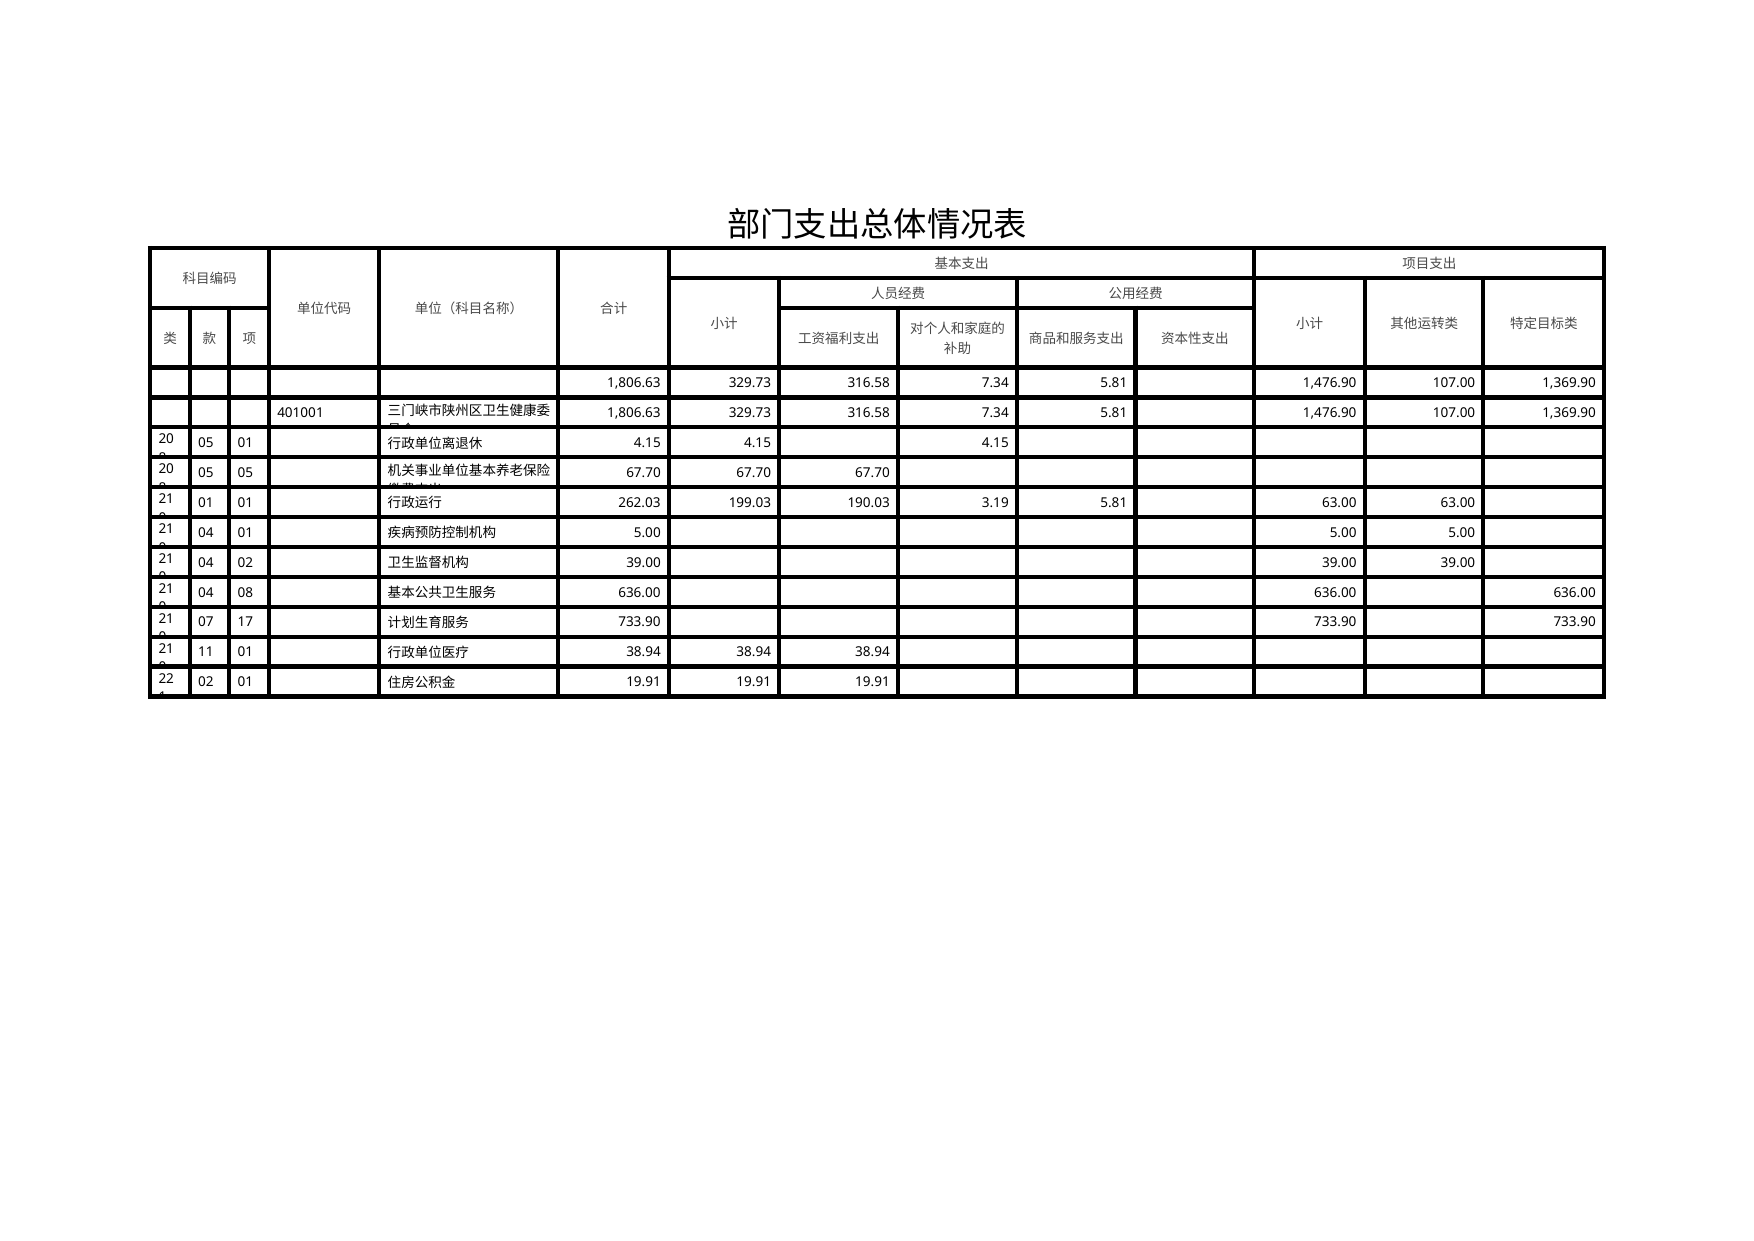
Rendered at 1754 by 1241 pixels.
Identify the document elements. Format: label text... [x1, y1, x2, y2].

table_cell 316.58 [781, 400, 896, 425]
table_cell 01 [231, 639, 267, 664]
table_cell 329.73 [671, 400, 777, 425]
table_cell 38.94 [560, 639, 667, 664]
table_cell 316.58 [781, 370, 896, 395]
table_cell [1019, 429, 1133, 455]
table_cell [381, 370, 556, 395]
table_cell 04 [192, 549, 227, 575]
table_cell 39.00 [1256, 549, 1363, 575]
table_cell [781, 549, 896, 575]
table_cell 公用经费 [1019, 280, 1252, 306]
table_cell [900, 579, 1015, 604]
table_cell [192, 400, 227, 425]
table_cell 210 [152, 609, 188, 634]
table_header 科目编码 [152, 250, 267, 306]
table_cell 疾病预防控制机构 [381, 519, 556, 545]
table_cell [781, 429, 896, 455]
table_cell 05 [231, 459, 267, 485]
table_cell [1485, 639, 1602, 664]
table_cell 210 [152, 639, 188, 664]
table_cell [192, 370, 227, 395]
table_cell 19.91 [560, 669, 667, 694]
table_cell 02 [231, 549, 267, 575]
table_cell [671, 579, 777, 604]
table_cell 01 [231, 519, 267, 545]
table_cell 04 [192, 519, 227, 545]
table_cell [271, 370, 377, 395]
table_cell [1138, 459, 1252, 485]
table_cell 19.91 [671, 669, 777, 694]
table_cell 人员经费 [781, 280, 1015, 306]
table_cell [1367, 459, 1481, 485]
table_cell [271, 429, 377, 455]
table_cell 款 [192, 310, 227, 365]
table_cell 5.81 [1019, 370, 1133, 395]
table_cell 1,369.90 [1485, 370, 1602, 395]
table_cell 01 [231, 429, 267, 455]
table_cell [1019, 579, 1133, 604]
table_cell 行政单位医疗 [381, 639, 556, 664]
table_cell 其他运转类 [1367, 280, 1481, 365]
table_cell 262.03 [560, 489, 667, 515]
table_cell [1485, 429, 1602, 455]
table_cell [1019, 519, 1133, 545]
table_cell 小计 [1256, 280, 1363, 365]
table_cell 39.00 [1367, 549, 1481, 575]
table_cell 4.15 [671, 429, 777, 455]
table_cell 190.03 [781, 489, 896, 515]
table_cell [271, 609, 377, 634]
table_cell [1485, 519, 1602, 545]
table_cell 67.70 [781, 459, 896, 485]
table_cell [271, 489, 377, 515]
table_header 合计 [560, 250, 667, 365]
table_cell [1367, 429, 1481, 455]
table_cell [1256, 429, 1363, 455]
table_cell 210 [152, 549, 188, 575]
table_cell [1256, 459, 1363, 485]
table_cell 38.94 [671, 639, 777, 664]
table_cell [231, 370, 267, 395]
table_cell 1,476.90 [1256, 370, 1363, 395]
table_cell [1367, 639, 1481, 664]
table_cell [1138, 639, 1252, 664]
table_cell [900, 669, 1015, 694]
table_cell [152, 370, 188, 395]
table_cell 机关事业单位基本养老保险缴费支出 [381, 459, 556, 485]
table_cell [1019, 549, 1133, 575]
table_cell [1138, 609, 1252, 634]
table_cell [1256, 639, 1363, 664]
table_cell 计划生育服务 [381, 609, 556, 634]
table_cell 住房公积金 [381, 669, 556, 694]
table_cell 5.00 [1367, 519, 1481, 545]
table_cell 733.90 [1256, 609, 1363, 634]
table_cell [271, 639, 377, 664]
table_cell 05 [192, 429, 227, 455]
table_cell 329.73 [671, 370, 777, 395]
table_cell [1138, 370, 1252, 395]
table_cell [1485, 549, 1602, 575]
table_cell 01 [192, 489, 227, 515]
table_cell 210 [152, 489, 188, 515]
table_cell [271, 519, 377, 545]
table_cell [671, 519, 777, 545]
table_cell 3.19 [900, 489, 1015, 515]
table_cell 特定目标类 [1485, 280, 1602, 365]
table_cell [1138, 549, 1252, 575]
table_cell [1138, 489, 1252, 515]
table_cell [900, 639, 1015, 664]
table_cell [781, 579, 896, 604]
table_header 基本支出 [671, 250, 1252, 276]
table_cell [1256, 669, 1363, 694]
table_cell 210 [152, 579, 188, 604]
table_cell [1367, 609, 1481, 634]
table_cell 107.00 [1367, 370, 1481, 395]
table_cell 工资福利支出 [781, 310, 896, 365]
table_header 单位代码 [271, 250, 377, 365]
table_cell 208 [152, 459, 188, 485]
table_cell 5.00 [1256, 519, 1363, 545]
table_cell 类 [152, 310, 188, 365]
table_cell 5.00 [560, 519, 667, 545]
table_cell 1,806.63 [560, 370, 667, 395]
table_cell [900, 549, 1015, 575]
table_cell 4.15 [560, 429, 667, 455]
table_cell 17 [231, 609, 267, 634]
table_cell 4.15 [900, 429, 1015, 455]
table_cell 39.00 [560, 549, 667, 575]
table_cell 1,806.63 [560, 400, 667, 425]
table_cell [1485, 669, 1602, 694]
table_cell [1485, 489, 1602, 515]
table_cell [900, 519, 1015, 545]
table_cell [271, 549, 377, 575]
table_cell 7.34 [900, 370, 1015, 395]
table_cell 636.00 [1485, 579, 1602, 604]
table_cell [1485, 459, 1602, 485]
text 部门支出总体情况表 [150, 198, 1604, 246]
table_cell 05 [192, 459, 227, 485]
table_cell 5.81 [1019, 400, 1133, 425]
table_cell [271, 579, 377, 604]
table_header 项目支出 [1256, 250, 1602, 276]
table_cell [1138, 579, 1252, 604]
table_cell [1019, 669, 1133, 694]
table_cell 7.34 [900, 400, 1015, 425]
table_cell 02 [192, 669, 227, 694]
table_cell 67.70 [560, 459, 667, 485]
table_cell 项 [231, 310, 267, 365]
table_cell [271, 669, 377, 694]
table_cell [781, 519, 896, 545]
table_cell 38.94 [781, 639, 896, 664]
table_cell 11 [192, 639, 227, 664]
table_cell 401001 [271, 400, 377, 425]
table_cell 107.00 [1367, 400, 1481, 425]
table_cell 资本性支出 [1138, 310, 1252, 365]
table_cell 行政单位离退休 [381, 429, 556, 455]
table_cell 199.03 [671, 489, 777, 515]
table_cell [1019, 459, 1133, 485]
table_cell 733.90 [560, 609, 667, 634]
table_cell [1138, 400, 1252, 425]
table_cell [1019, 639, 1133, 664]
table_cell 210 [152, 519, 188, 545]
table_cell [1138, 519, 1252, 545]
table_cell 5.81 [1019, 489, 1133, 515]
table_cell [1138, 429, 1252, 455]
table_cell 01 [231, 669, 267, 694]
table_cell 19.91 [781, 669, 896, 694]
table_cell 08 [231, 579, 267, 604]
table_cell 67.70 [671, 459, 777, 485]
table_cell [900, 609, 1015, 634]
table_cell [271, 459, 377, 485]
table_cell 208 [152, 429, 188, 455]
table_cell 636.00 [1256, 579, 1363, 604]
table_cell [152, 400, 188, 425]
table_cell 04 [192, 579, 227, 604]
table_cell 636.00 [560, 579, 667, 604]
table_cell 基本公共卫生服务 [381, 579, 556, 604]
table_cell 卫生监督机构 [381, 549, 556, 575]
table_cell 733.90 [1485, 609, 1602, 634]
table_cell [1367, 669, 1481, 694]
table_cell 小计 [671, 280, 777, 365]
table_cell [1367, 579, 1481, 604]
table_cell 行政运行 [381, 489, 556, 515]
table_cell [1019, 609, 1133, 634]
table_cell 01 [231, 489, 267, 515]
table_cell 商品和服务支出 [1019, 310, 1133, 365]
table_cell 1,476.90 [1256, 400, 1363, 425]
table_cell 1,369.90 [1485, 400, 1602, 425]
table_cell 63.00 [1256, 489, 1363, 515]
table_cell [1138, 669, 1252, 694]
table_cell [781, 609, 896, 634]
table_cell [900, 459, 1015, 485]
table_cell 07 [192, 609, 227, 634]
table_cell 三门峡市陕州区卫生健康委员会 [381, 400, 556, 425]
table_header 单位（科目名称） [381, 250, 556, 365]
table_cell 对个人和家庭的补助 [900, 310, 1015, 365]
table_cell [231, 400, 267, 425]
table_cell 221 [152, 669, 188, 694]
table_cell [671, 609, 777, 634]
table_cell [671, 549, 777, 575]
table_cell 63.00 [1367, 489, 1481, 515]
